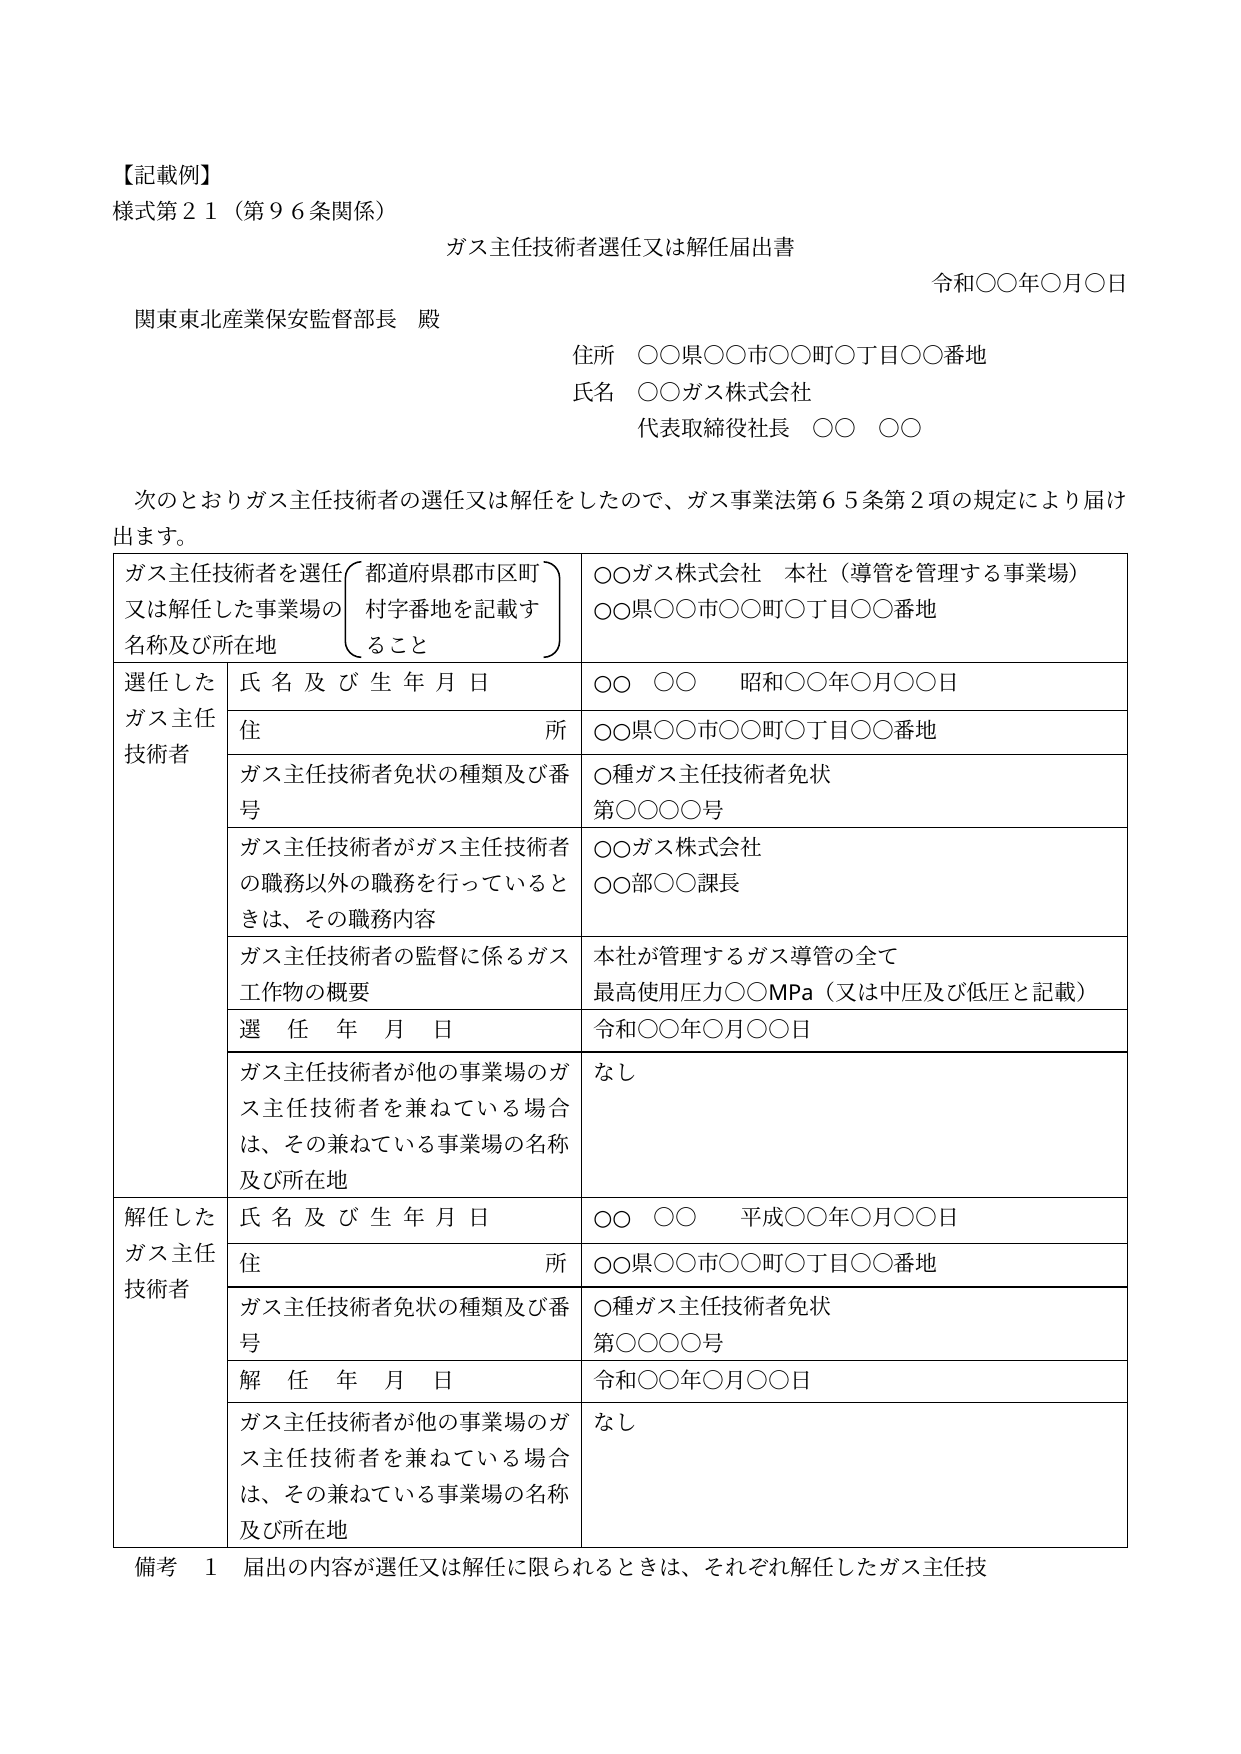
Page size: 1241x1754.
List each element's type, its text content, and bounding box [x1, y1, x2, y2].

table_cell ○種ガス主任技術者免状 第○○○○号 [582, 755, 1127, 827]
text 関東東北産業保安監督部長 殿 [112, 300, 1128, 336]
table_cell なし [582, 1053, 1127, 1197]
text 【記載例】 [112, 156, 1128, 192]
table_cell 解任したガス主任技術者 [114, 1198, 227, 1547]
table_cell なし [582, 1403, 1127, 1547]
table_cell ○○ ○○ 平成○○年○月○○日 [582, 1198, 1127, 1243]
table_cell 解任年月日 [228, 1361, 581, 1402]
table_header ○○ガス株式会社 本社（導管を管理する事業場） ○○県○○市○○町○丁目○○番地 [582, 554, 1127, 662]
table_cell ○○県○○市○○町○丁目○○番地 [582, 1244, 1127, 1286]
table_cell 令和○○年○月○○日 [582, 1361, 1127, 1402]
table_cell ガス主任技術者が他の事業場のガス主任技術者を兼ねている場合は、その兼ねている事業場の名称及び所在地 [228, 1403, 581, 1547]
text 住所 ○○県○○市○○町○丁目○○番地 [112, 336, 1128, 372]
text 様式第２１（第９６条関係） [112, 192, 1128, 228]
table_header ガス主任技術者を選任 都道府県郡市区町 又は解任した事業場の 村字番地を記載す 名称及び所在地 ること [114, 554, 581, 662]
table_cell 住 所 [228, 1244, 581, 1286]
table_cell ガス主任技術者の監督に係るガス工作物の概要 [228, 937, 581, 1009]
table_cell 氏名及び生年月日 [228, 1198, 581, 1243]
table_cell ○○ ○○ 昭和○○年○月○○日 [582, 663, 1127, 710]
table_cell 本社が管理するガス導管の全て 最高使用圧力○○MPa（又は中圧及び低圧と記載） [582, 937, 1127, 1009]
text 次のとおりガス主任技術者の選任又は解任をしたので、ガス事業法第６５条第２項の規定により届け出ます。 [112, 481, 1128, 553]
table_cell ガス主任技術者免状の種類及び番号 [228, 755, 581, 827]
text 備考 １ 届出の内容が選任又は解任に限られるときは、それぞれ解任したガス主任技 [134, 1548, 1128, 1584]
text ガス主任技術者選任又は解任届出書 [112, 228, 1128, 264]
table_cell ガス主任技術者がガス主任技術者の職務以外の職務を行っているときは、その職務内容 [228, 828, 581, 936]
table_cell 令和○○年○月○○日 [582, 1010, 1127, 1051]
table_cell ガス主任技術者が他の事業場のガス主任技術者を兼ねている場合は、その兼ねている事業場の名称及び所在地 [228, 1053, 581, 1197]
table_cell ○○県○○市○○町○丁目○○番地 [582, 711, 1127, 754]
table_cell ガス主任技術者免状の種類及び番号 [228, 1288, 581, 1359]
table_cell ○○ガス株式会社 ○○部○○課長 [582, 828, 1127, 936]
table_cell 住 所 [228, 711, 581, 754]
text 令和○○年○月○日 [112, 264, 1128, 300]
table_cell 選任したガス主任技術者 [114, 663, 227, 1197]
table_cell 選任年月日 [228, 1010, 581, 1051]
table_cell ○種ガス主任技術者免状 第○○○○号 [582, 1288, 1127, 1359]
table_cell 氏名及び生年月日 [228, 663, 581, 710]
text 氏名 ○○ガス株式会社 [112, 372, 1128, 408]
text 代表取締役社長 ○○ ○○ [112, 408, 1128, 444]
